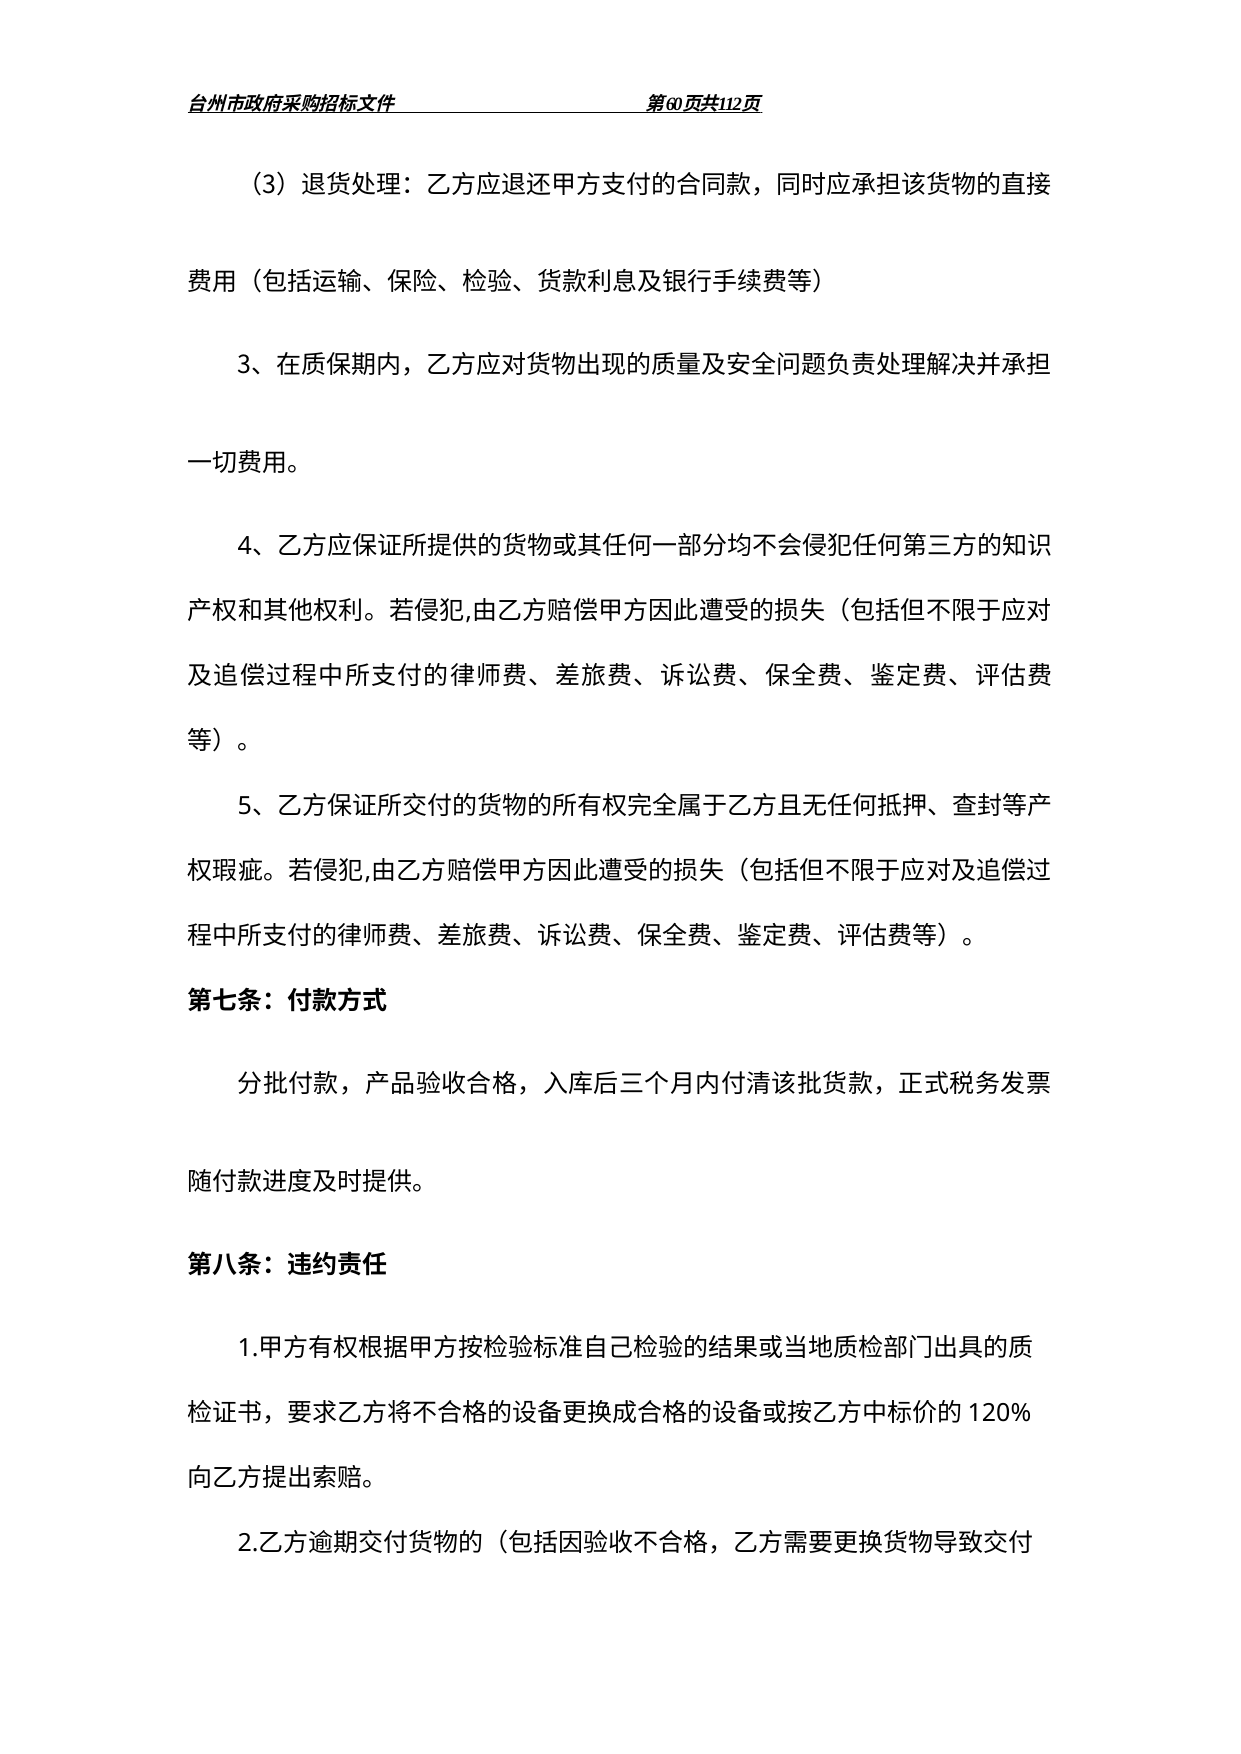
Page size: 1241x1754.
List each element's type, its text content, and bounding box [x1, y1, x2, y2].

text 第七条：付款方式 [187, 966, 1053, 1031]
text 分批付款，产品验收合格，入库后三个月内付清该批货款，正式税务发票随付款进度及时提供。 [187, 1049, 1053, 1212]
text 3、在质保期内，乙方应对货物出现的质量及安全问题负责处理解决并承担一切费用。 [187, 331, 1053, 493]
text 5、乙方保证所交付的货物的所有权完全属于乙方且无任何抵押、查封等产权瑕疵。若侵犯,由乙方赔偿甲方因此遭受的损失（包括但不限于应对及追偿过程中所支付的律师费、差旅费、诉讼费、保全费、鉴定费、评估费等）。 [187, 771, 1053, 966]
text 4、乙方应保证所提供的货物或其任何一部分均不会侵犯任何第三方的知识产权和其他权利。若侵犯,由乙方赔偿甲方因此遭受的损失（包括但不限于应对及追偿过程中所支付的律师费、差旅费、诉讼费、保全费、鉴定费、评估费等）。 [187, 511, 1053, 771]
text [187, 1508, 1053, 1573]
text （3）退货处理：乙方应退还甲方支付的合同款，同时应承担该货物的直接费用（包括运输、保险、检验、货款利息及银行手续费等） [187, 150, 1053, 312]
text 1.甲方有权根据甲方按检验标准自己检验的结果或当地质检部门出具的质检证书，要求乙方将不合格的设备更换成合格的设备或按乙方中标价的120%向乙方提出索赔。 [187, 1313, 1053, 1508]
text 第八条：违约责任 [187, 1230, 1053, 1295]
